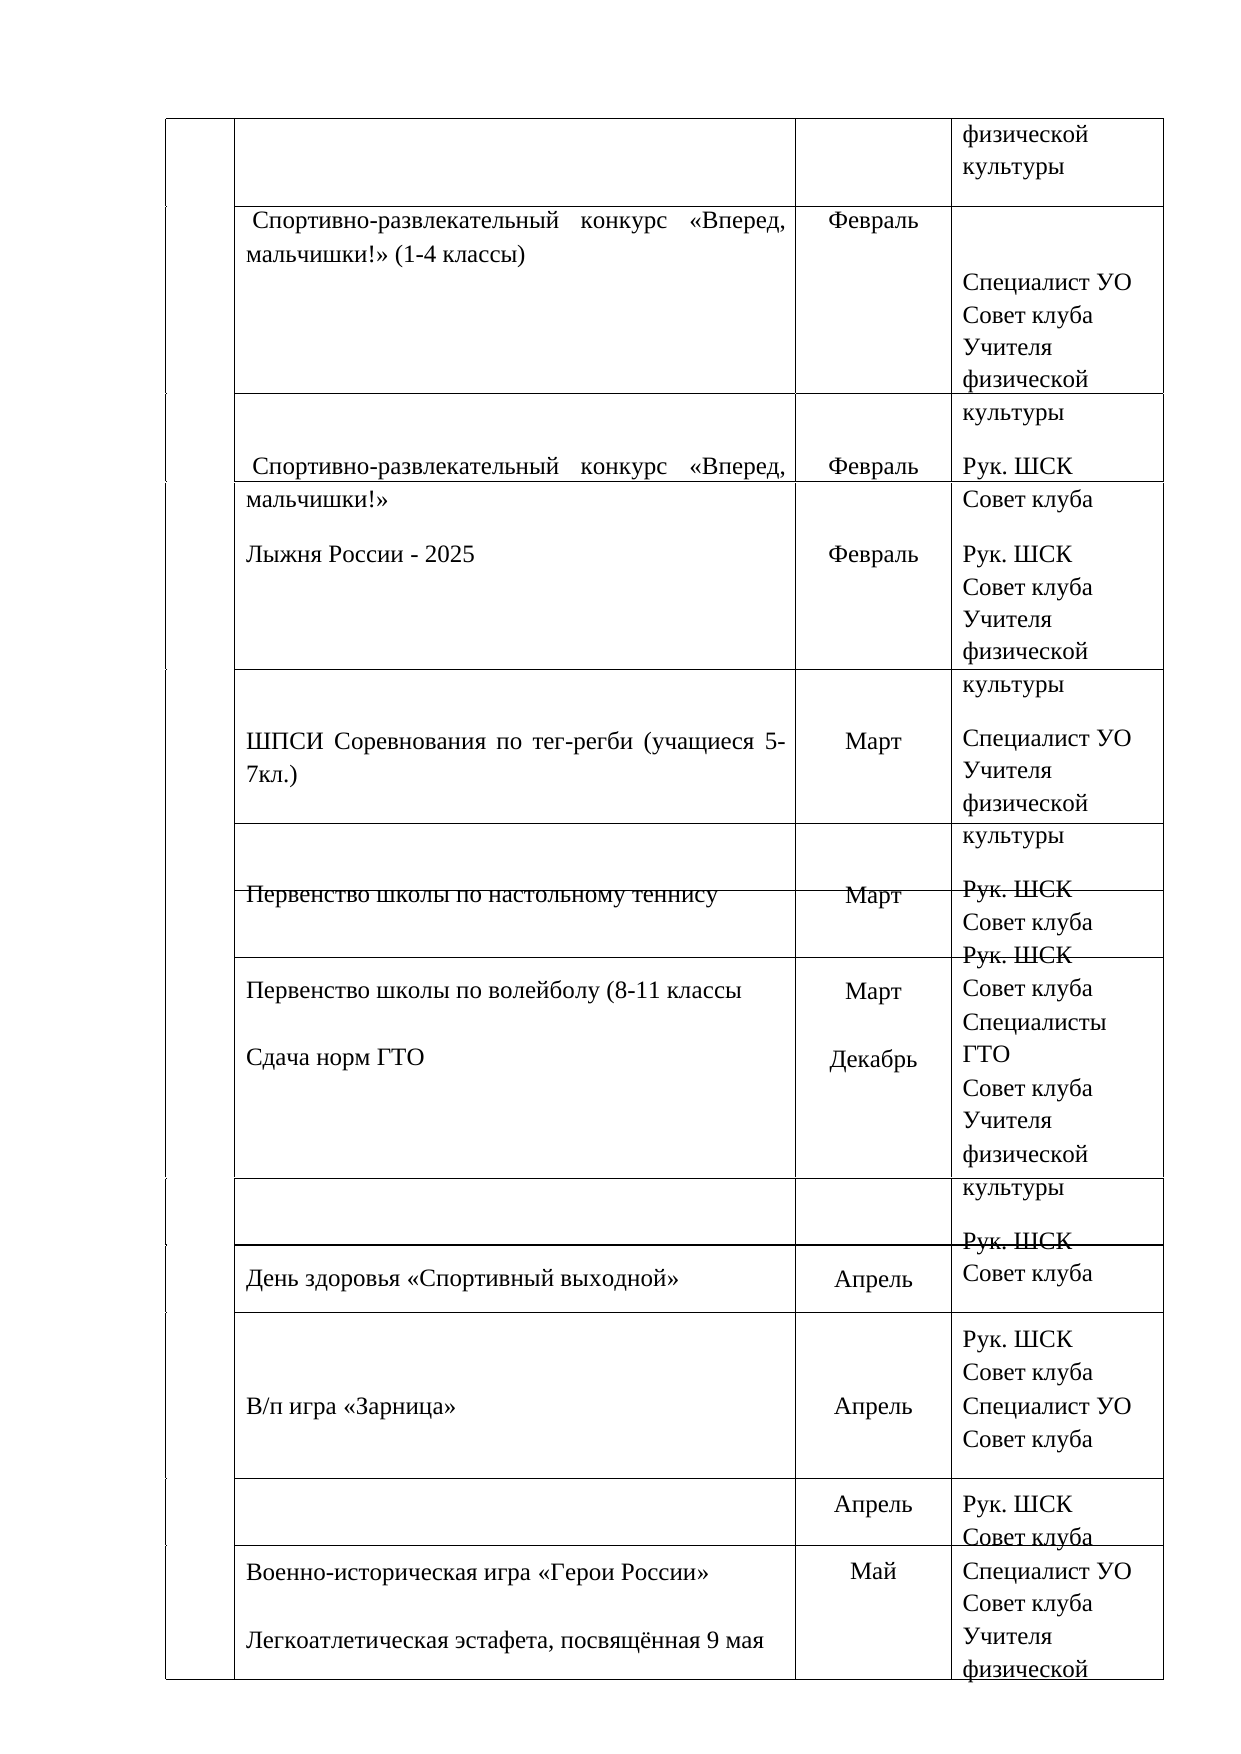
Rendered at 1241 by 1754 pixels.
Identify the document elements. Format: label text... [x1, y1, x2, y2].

text Рук. ШСК Совет клуба [252, 1324, 1099, 1386]
text Спортивно-развлекательный конкурс «Вперед, Февраль [252, 205, 1154, 234]
text Легкоатлетическая эстафета, посвящённая 9 мая [246, 1625, 766, 1653]
text Совет клуба Учителя физической культуры [962, 1073, 1099, 1200]
text Рук. ШСК Совет клуба [962, 874, 1112, 936]
text Апрель Специалист УО Совет клуба [834, 1391, 1138, 1452]
text Первенство школы по волейболу (8-11 классы [246, 975, 787, 1004]
text Февраль [828, 539, 920, 568]
text В/п игра «Зарница» [246, 1391, 766, 1420]
text Апрель Рук. ШСК Совет клуба [834, 1489, 1099, 1551]
text Военно-историческая игра «Герои России» [246, 1557, 766, 1586]
text Специалист УО Учителя физической культуры [962, 723, 1138, 849]
text Декабрь [829, 1044, 920, 1072]
text Рук. ШСК Совет клуба Учителя физической культуры [962, 539, 1099, 697]
text ШПСИ Соревнования по тег-регби (учащиеся 5-7кл.) [246, 726, 791, 788]
text Рук. ШСК [962, 451, 1154, 480]
text Апрель [834, 1264, 920, 1293]
text Совет клуба [962, 484, 1154, 513]
text Сдача норм ГТО [246, 1042, 787, 1071]
text мальчишки!» [246, 484, 920, 513]
text День здоровья «Спортивный выходной» [246, 1263, 787, 1292]
text физической культуры [962, 119, 1094, 180]
text Рук. ШСК Совет клуба [962, 1226, 1099, 1287]
text Март [845, 976, 920, 1005]
text Рук. ШСК Совет клуба Специалисты ГТО [962, 941, 1112, 1068]
text Март [845, 726, 920, 755]
text Март [845, 880, 920, 909]
text Лыжня России - 2025 [246, 539, 787, 568]
text Специалист УО Совет клуба Учителя физической культуры [246, 267, 1138, 426]
text мальчишки!» (1-4 классы) [246, 239, 1154, 267]
text Май Специалист УО Совет клуба Учителя [850, 1556, 1138, 1650]
text Спортивно-развлекательный конкурс «Вперед, Февраль [252, 451, 920, 480]
text физической [962, 1654, 1154, 1682]
text Первенство школы по настольному теннису [246, 879, 787, 908]
